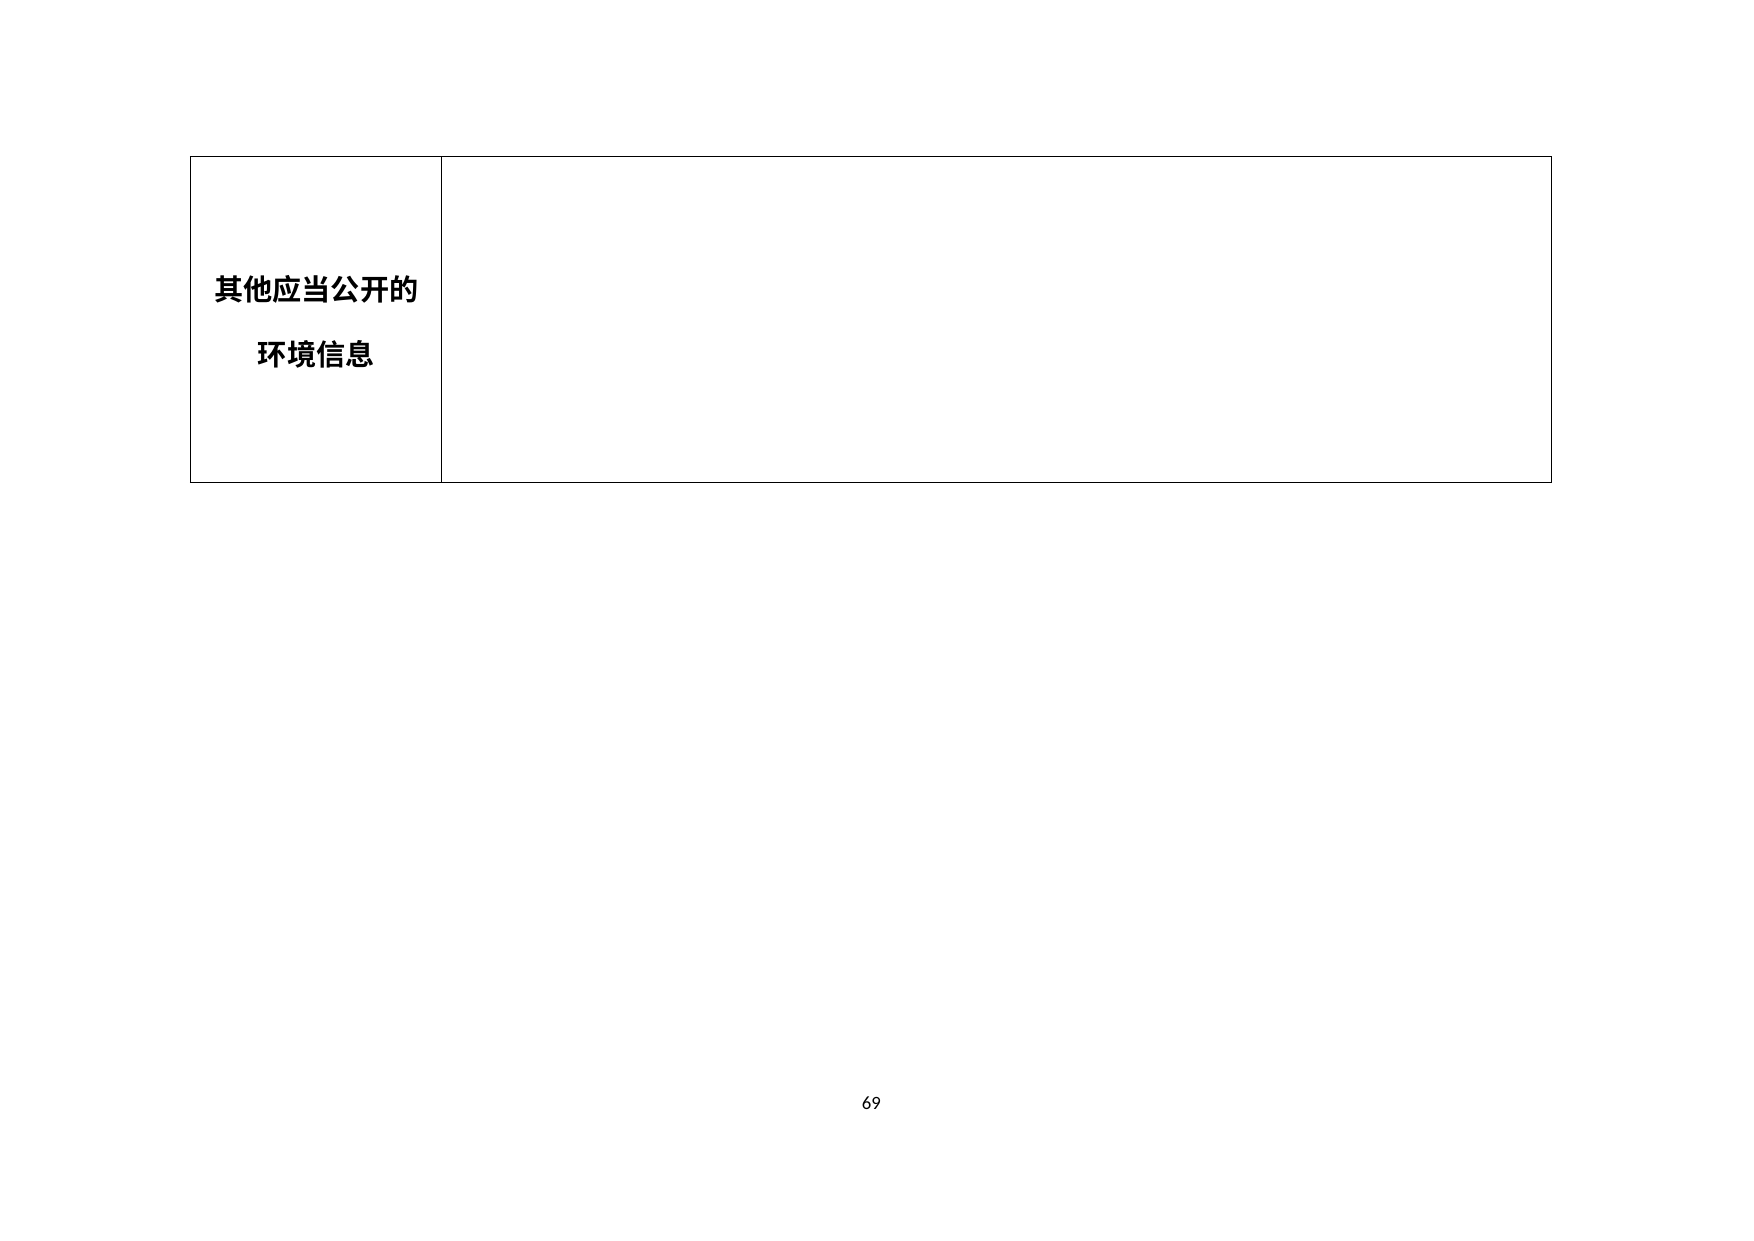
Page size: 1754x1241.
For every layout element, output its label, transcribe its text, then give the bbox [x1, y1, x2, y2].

table_header 其他应当公开的环境信息 [191, 157, 441, 482]
table_header [442, 157, 1551, 482]
